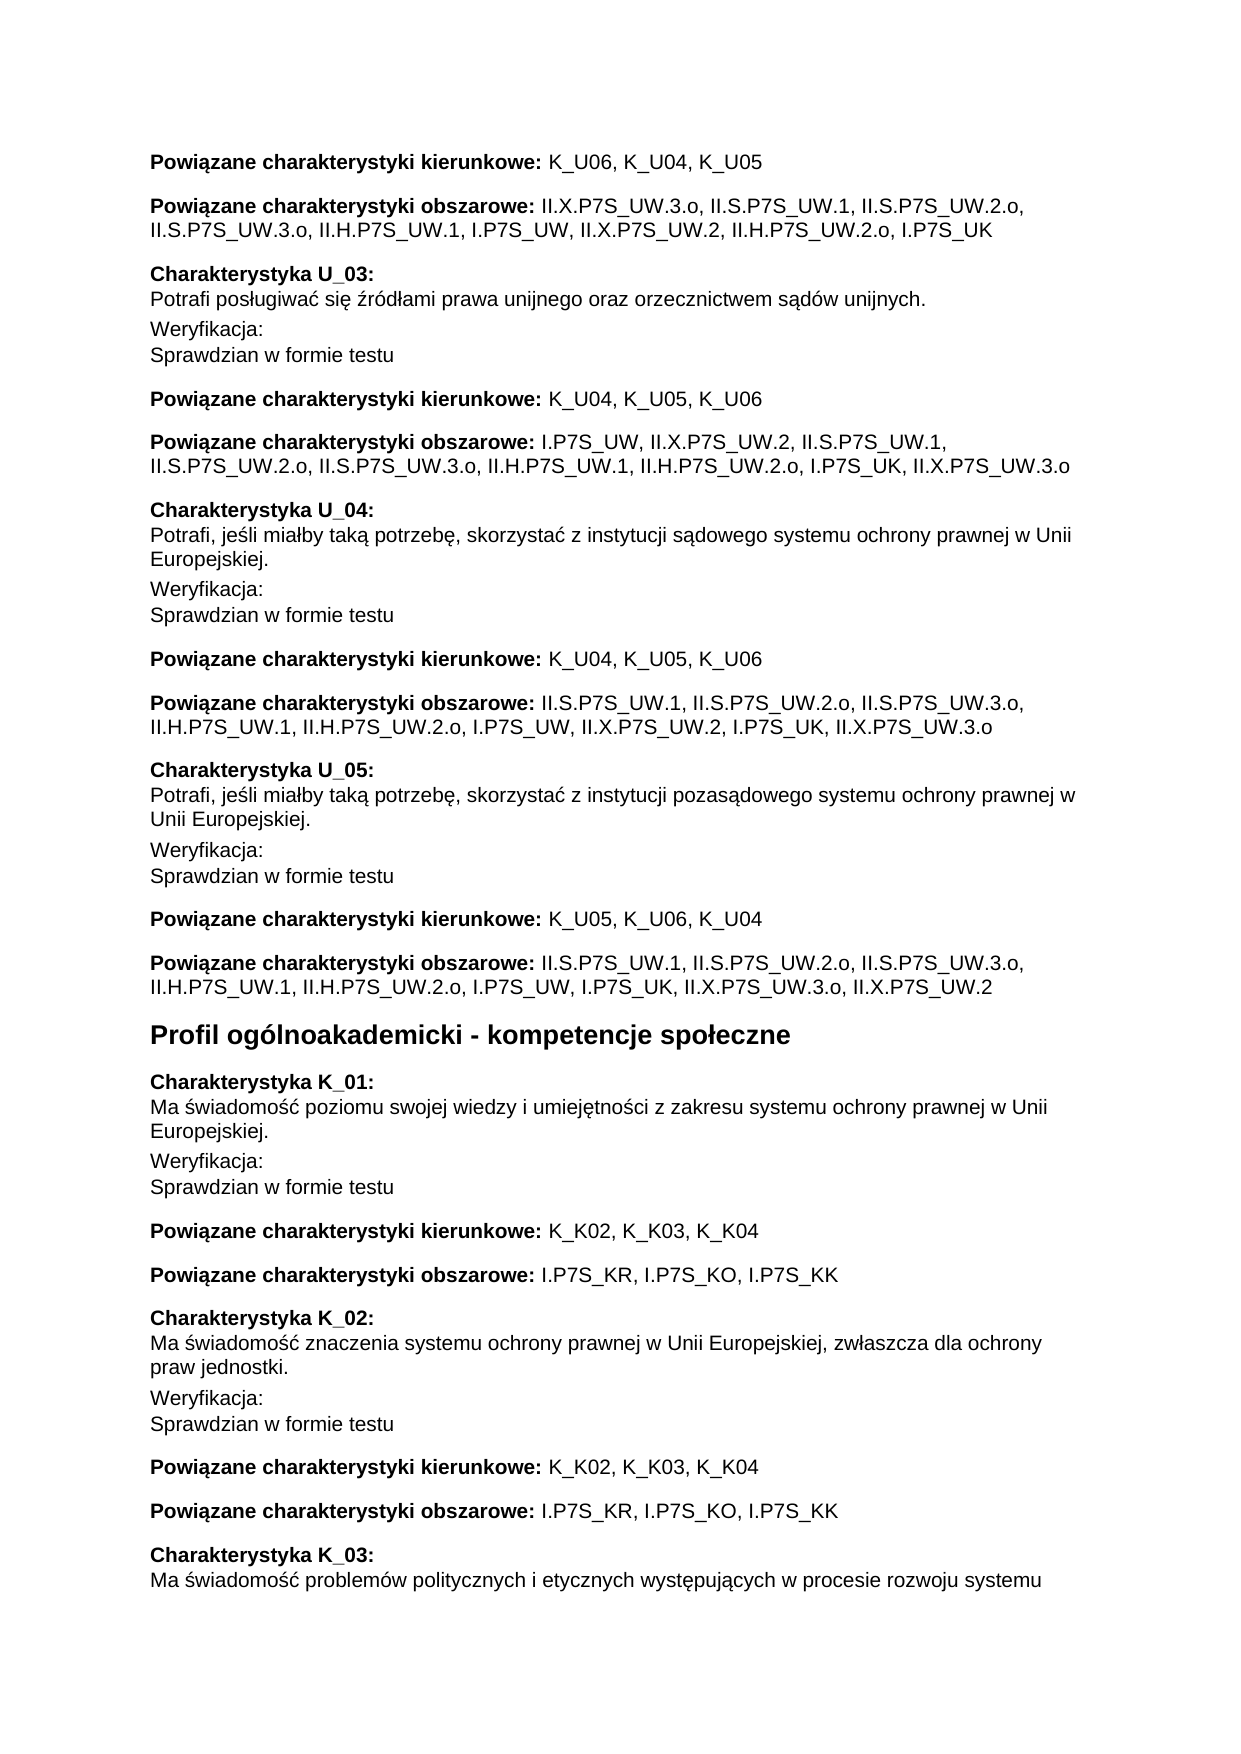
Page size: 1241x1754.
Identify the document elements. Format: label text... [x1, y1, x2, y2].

text Powiązane charakterystyki obszarowe: I.P7S_UW, II.X.P7S_UW.2, II.S.P7S_UW.1, II.S.P7S_UW.2.o, II.S.P7S_UW.3.o, II.H.P7S_UW.1, II.H.P7S_UW.2.o, I.P7S_UK, II.X.P7S_UW.3.o [150, 430, 1090, 478]
text Sprawdzian w formie testu [150, 343, 1090, 367]
text Powiązane charakterystyki obszarowe: II.S.P7S_UW.1, II.S.P7S_UW.2.o, II.S.P7S_UW.3.o, II.H.P7S_UW.1, II.H.P7S_UW.2.o, I.P7S_UW, I.P7S_UK, II.X.P7S_UW.3.o, II.X.P7S_UW.2 [150, 951, 1090, 999]
text Charakterystyka K_01: [150, 1070, 1090, 1094]
text Powiązane charakterystyki kierunkowe: K_U05, K_U06, K_U04 [150, 907, 1090, 931]
text Sprawdzian w formie testu [150, 1175, 1090, 1199]
text Potrafi posługiwać się źródłami prawa unijnego oraz orzecznictwem sądów unijnych. [150, 286, 1090, 310]
text Powiązane charakterystyki kierunkowe: K_U04, K_U05, K_U06 [150, 647, 1090, 671]
text Sprawdzian w formie testu [150, 603, 1090, 627]
subtitle Profil ogólnoakademicki - kompetencje społeczne [150, 1019, 1090, 1050]
text Ma świadomość znaczenia systemu ochrony prawnej w Unii Europejskiej, zwłaszcza dla ochrony praw jednostki. [150, 1331, 1090, 1379]
text Charakterystyka K_02: [150, 1306, 1090, 1330]
text Ma świadomość problemów politycznych i etycznych występujących w procesie rozwoju systemu ochrony prawnej w Unii Europejskiej. [150, 1568, 1090, 1592]
text Charakterystyka U_05: [150, 758, 1090, 782]
text Powiązane charakterystyki kierunkowe: K_U04, K_U05, K_U06 [150, 386, 1090, 410]
text Charakterystyka K_03: [150, 1543, 1090, 1567]
text Powiązane charakterystyki kierunkowe: K_K02, K_K03, K_K04 [150, 1455, 1090, 1479]
text Weryfikacja: [150, 1385, 1090, 1409]
text Powiązane charakterystyki obszarowe: II.X.P7S_UW.3.o, II.S.P7S_UW.1, II.S.P7S_UW.2.o, II.S.P7S_UW.3.o, II.H.P7S_UW.1, I.P7S_UW, II.X.P7S_UW.2, II.H.P7S_UW.2.o, I.P7S_UK [150, 194, 1090, 242]
text Weryfikacja: [150, 317, 1090, 341]
text Charakterystyka U_03: [150, 261, 1090, 285]
text Weryfikacja: [150, 1149, 1090, 1173]
text Ma świadomość poziomu swojej wiedzy i umiejętności z zakresu systemu ochrony prawnej w Unii Europejskiej. [150, 1095, 1090, 1143]
text Powiązane charakterystyki obszarowe: I.P7S_KR, I.P7S_KO, I.P7S_KK [150, 1262, 1090, 1286]
text Weryfikacja: [150, 577, 1090, 601]
text Sprawdzian w formie testu [150, 1411, 1090, 1435]
text Charakterystyka U_04: [150, 498, 1090, 522]
text Potrafi, jeśli miałby taką potrzebę, skorzystać z instytucji sądowego systemu ochrony prawnej w Unii Europejskiej. [150, 523, 1090, 571]
text Sprawdzian w formie testu [150, 863, 1090, 887]
text Potrafi, jeśli miałby taką potrzebę, skorzystać z instytucji pozasądowego systemu ochrony prawnej w Unii Europejskiej. [150, 783, 1090, 831]
text Powiązane charakterystyki kierunkowe: K_U06, K_U04, K_U05 [150, 150, 1090, 174]
text Powiązane charakterystyki kierunkowe: K_K02, K_K03, K_K04 [150, 1219, 1090, 1243]
text Powiązane charakterystyki obszarowe: II.S.P7S_UW.1, II.S.P7S_UW.2.o, II.S.P7S_UW.3.o, II.H.P7S_UW.1, II.H.P7S_UW.2.o, I.P7S_UW, II.X.P7S_UW.2, I.P7S_UK, II.X.P7S_UW.3.o [150, 691, 1090, 738]
text Powiązane charakterystyki obszarowe: I.P7S_KR, I.P7S_KO, I.P7S_KK [150, 1499, 1090, 1523]
text Weryfikacja: [150, 837, 1090, 861]
